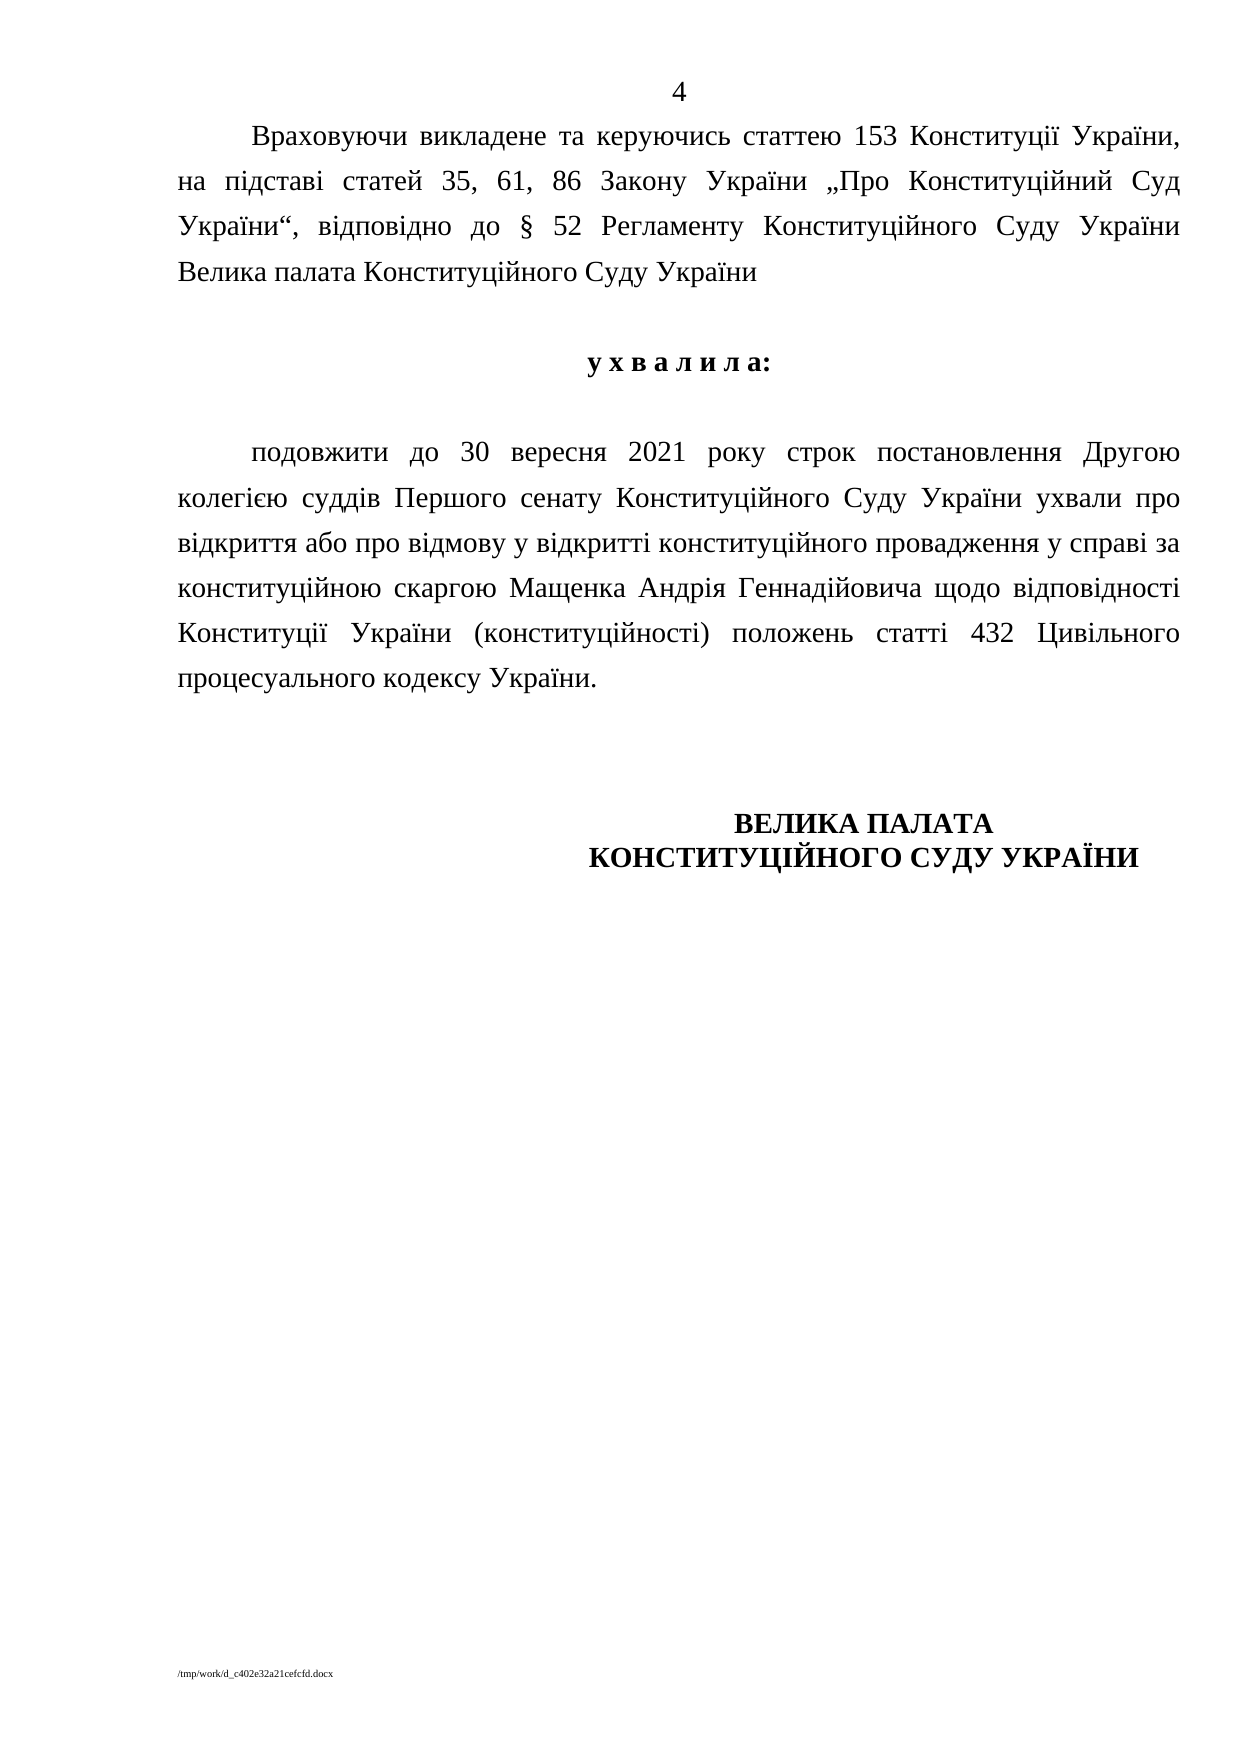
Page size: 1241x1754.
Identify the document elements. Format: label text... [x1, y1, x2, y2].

text подовжити до 30 вересня 2021 року строк постановлення Другою колегією суддів Першого сенату Конституційного Суду України ухвали про відкриття або про відмову у відкритті конституційного провадження у справі за конституційною скаргою Мащенка Андрія Геннадійовича щодо відповідності Конституції України (конституційності) положень статті 432 Цивільного процесуального кодексу України. [177, 434, 1181, 694]
text Враховуючи викладене та керуючись статтею 153 Конституції України, на підставі статей 35, 61, 86 Закону України „Про Конституційний Суд України“, відповідно до § 52 Регламенту Конституційного Суду України Велика палата Конституційного Суду України [177, 118, 1181, 287]
text Велика палата [546, 806, 1181, 840]
text Конституційного Суду України [546, 840, 1181, 873]
text у х в а л и л а: [177, 344, 1181, 378]
